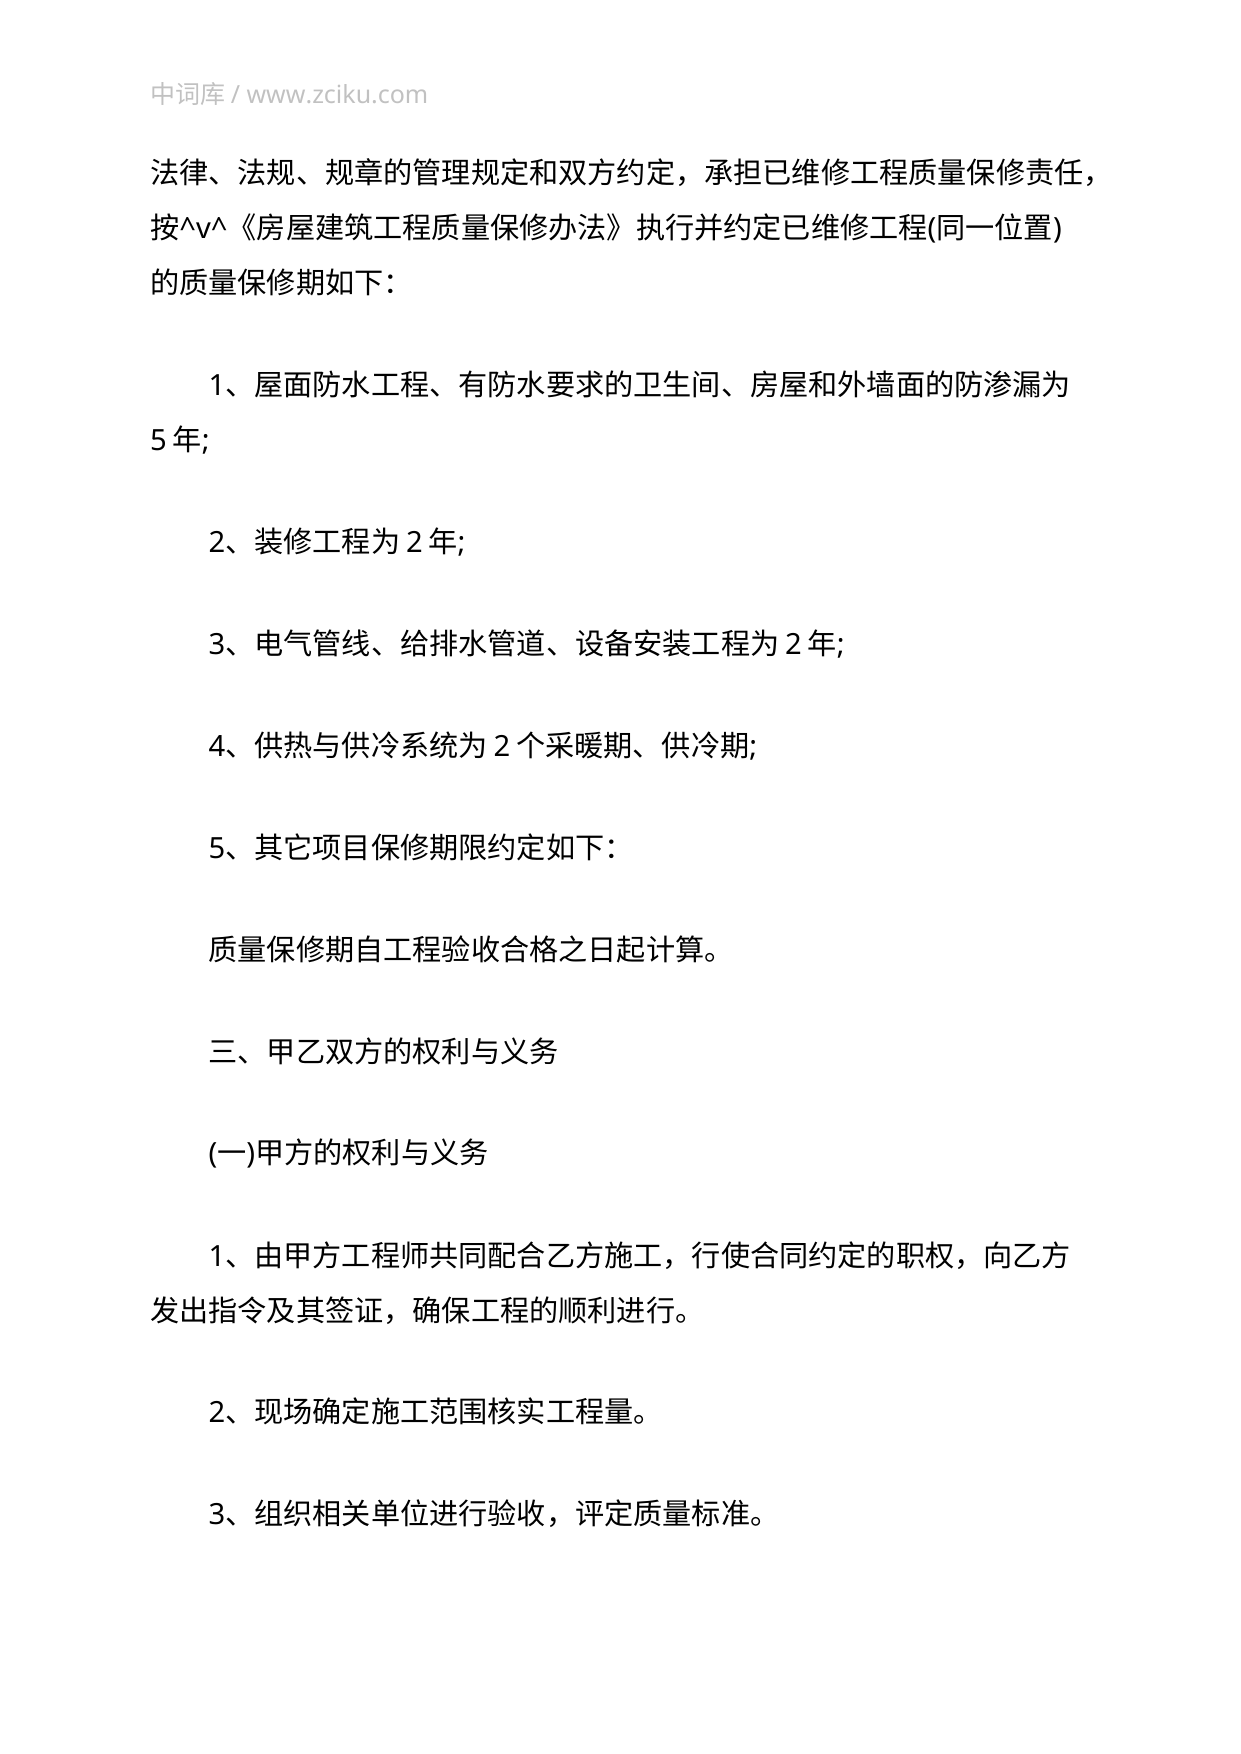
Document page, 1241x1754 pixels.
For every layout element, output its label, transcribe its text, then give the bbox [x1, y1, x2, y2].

text 5、其它项目保修期限约定如下： [150, 824, 1090, 867]
text (一)甲方的权利与义务 [150, 1130, 1090, 1172]
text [150, 150, 1090, 302]
text 三、甲乙双方的权利与义务 [150, 1028, 1090, 1071]
text 质量保修期自工程验收合格之日起计算。 [150, 927, 1090, 969]
text 4、供热与供冷系统为2个采暖期、供冷期; [150, 723, 1090, 765]
text 3、组织相关单位进行验收，评定质量标准。 [150, 1491, 1090, 1533]
text 3、电气管线、给排水管道、设备安装工程为2年; [150, 621, 1090, 663]
text 1、屋面防水工程、有防水要求的卫生间、房屋和外墙面的防渗漏为5年; [150, 362, 1090, 459]
text 1、由甲方工程师共同配合乙方施工，行使合同约定的职权，向乙方发出指令及其签证，确保工程的顺利进行。 [150, 1232, 1090, 1329]
text 2、装修工程为2年; [150, 519, 1090, 561]
text 2、现场确定施工范围核实工程量。 [150, 1389, 1090, 1431]
